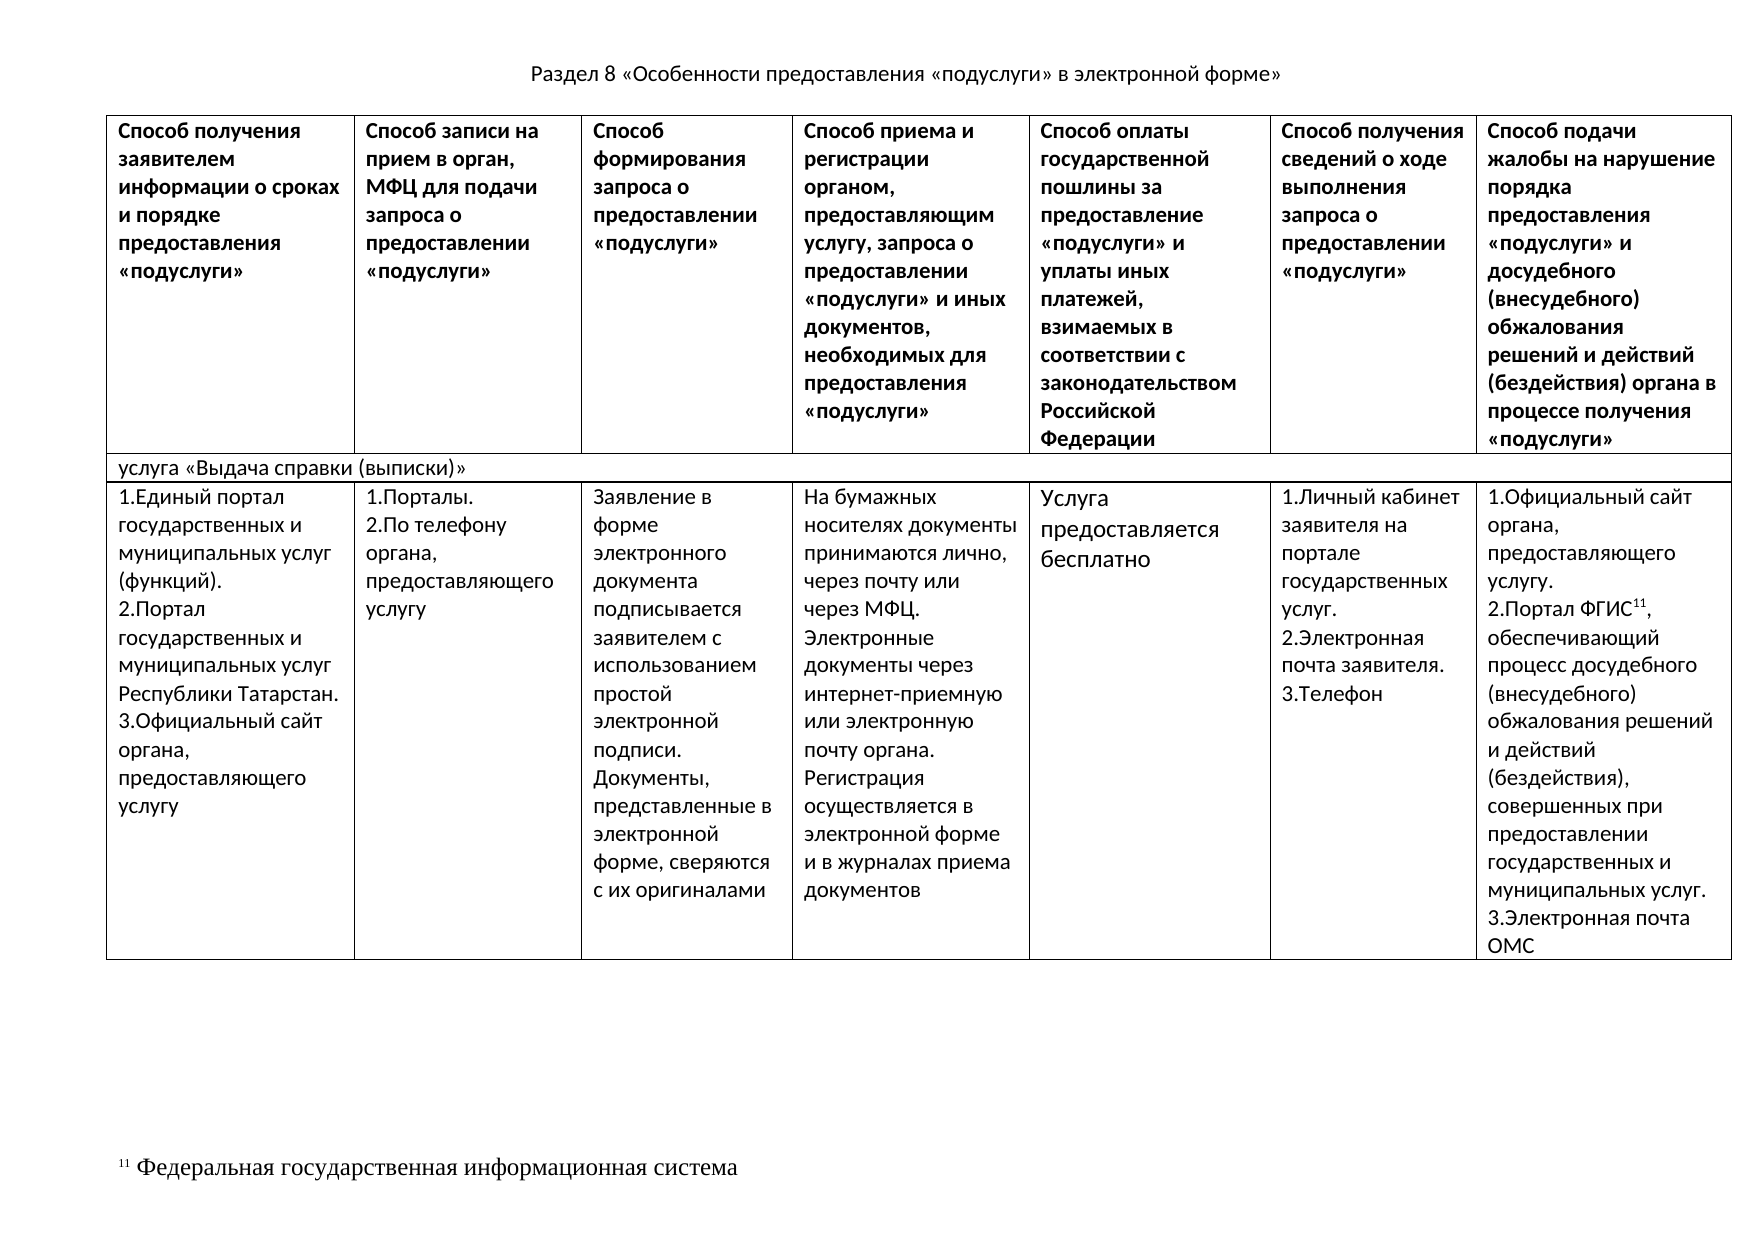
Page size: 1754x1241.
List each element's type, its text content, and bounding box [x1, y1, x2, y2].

table_header Способ формирования запроса о предоставлении «подуслуги» [582, 116, 792, 452]
table_header Способ получения заявителем информации о сроках и порядке предоставления «подуслуги» [107, 116, 354, 452]
table_cell 1.Официальный сайт органа, предоставляющего услугу. 2.Портал ФГИС, обеспечивающий процесс досудебного (внесудебного) обжалования решений и действий (бездействия), совершенных при предоставлении государственных и муниципальных услуг. 3.Электронная почта ОМС [1477, 483, 1731, 959]
table_header Способ подачи жалобы на нарушение порядка предоставления «подуслуги» и досудебного (внесудебного) обжалования решений и действий (бездействия) органа в процессе получения «подуслуги» [1477, 116, 1731, 452]
table_header Способ приема и регистрации органом, предоставляющим услугу, запроса о предоставлении «подуслуги» и иных документов, необходимых для предоставления «подуслуги» [793, 116, 1029, 452]
table_cell 1.Единый портал государственных и муниципальных услуг (функций). 2.Портал государственных и муниципальных услуг Республики Татарстан. 3.Официальный сайт органа, предоставляющего услугу [107, 483, 354, 959]
table_header Способ записи на прием в орган, МФЦ для подачи запроса о предоставлении «подуслуги» [355, 116, 581, 452]
table_header Способ оплаты государственной пошлины за предоставление «подуслуги» и уплаты иных платежей, взимаемых в соответствии с законодательством Российской Федерации [1030, 116, 1270, 452]
table_cell услуга «Выдача справки (выписки)» [107, 454, 1731, 481]
table_cell Услуга предоставляется бесплатно [1030, 483, 1270, 959]
table_cell 1.Порталы. 2.По телефону органа, предоставляющего услугу [355, 483, 581, 959]
table_header Способ получения сведений о ходе выполнения запроса о предоставлении «подуслуги» [1271, 116, 1476, 452]
table_cell 1.Личный кабинет заявителя на портале государственных услуг. 2.Электронная почта заявителя. 3.Телефон [1271, 483, 1476, 959]
text Раздел 8 «Особенности предоставления «подуслуги» в электронной форме» [118, 59, 1695, 87]
table_cell Заявление в форме электронного документа подписывается заявителем с использованием простой электронной подписи. Документы, представленные в электронной форме, сверяются с их оригиналами [582, 483, 792, 959]
table_cell На бумажных носителях документы принимаются лично, через почту или через МФЦ. Электронные документы через интернет-приемную или электронную почту органа. Регистрация осуществляется в электронной форме и в журналах приема документов [793, 483, 1029, 959]
